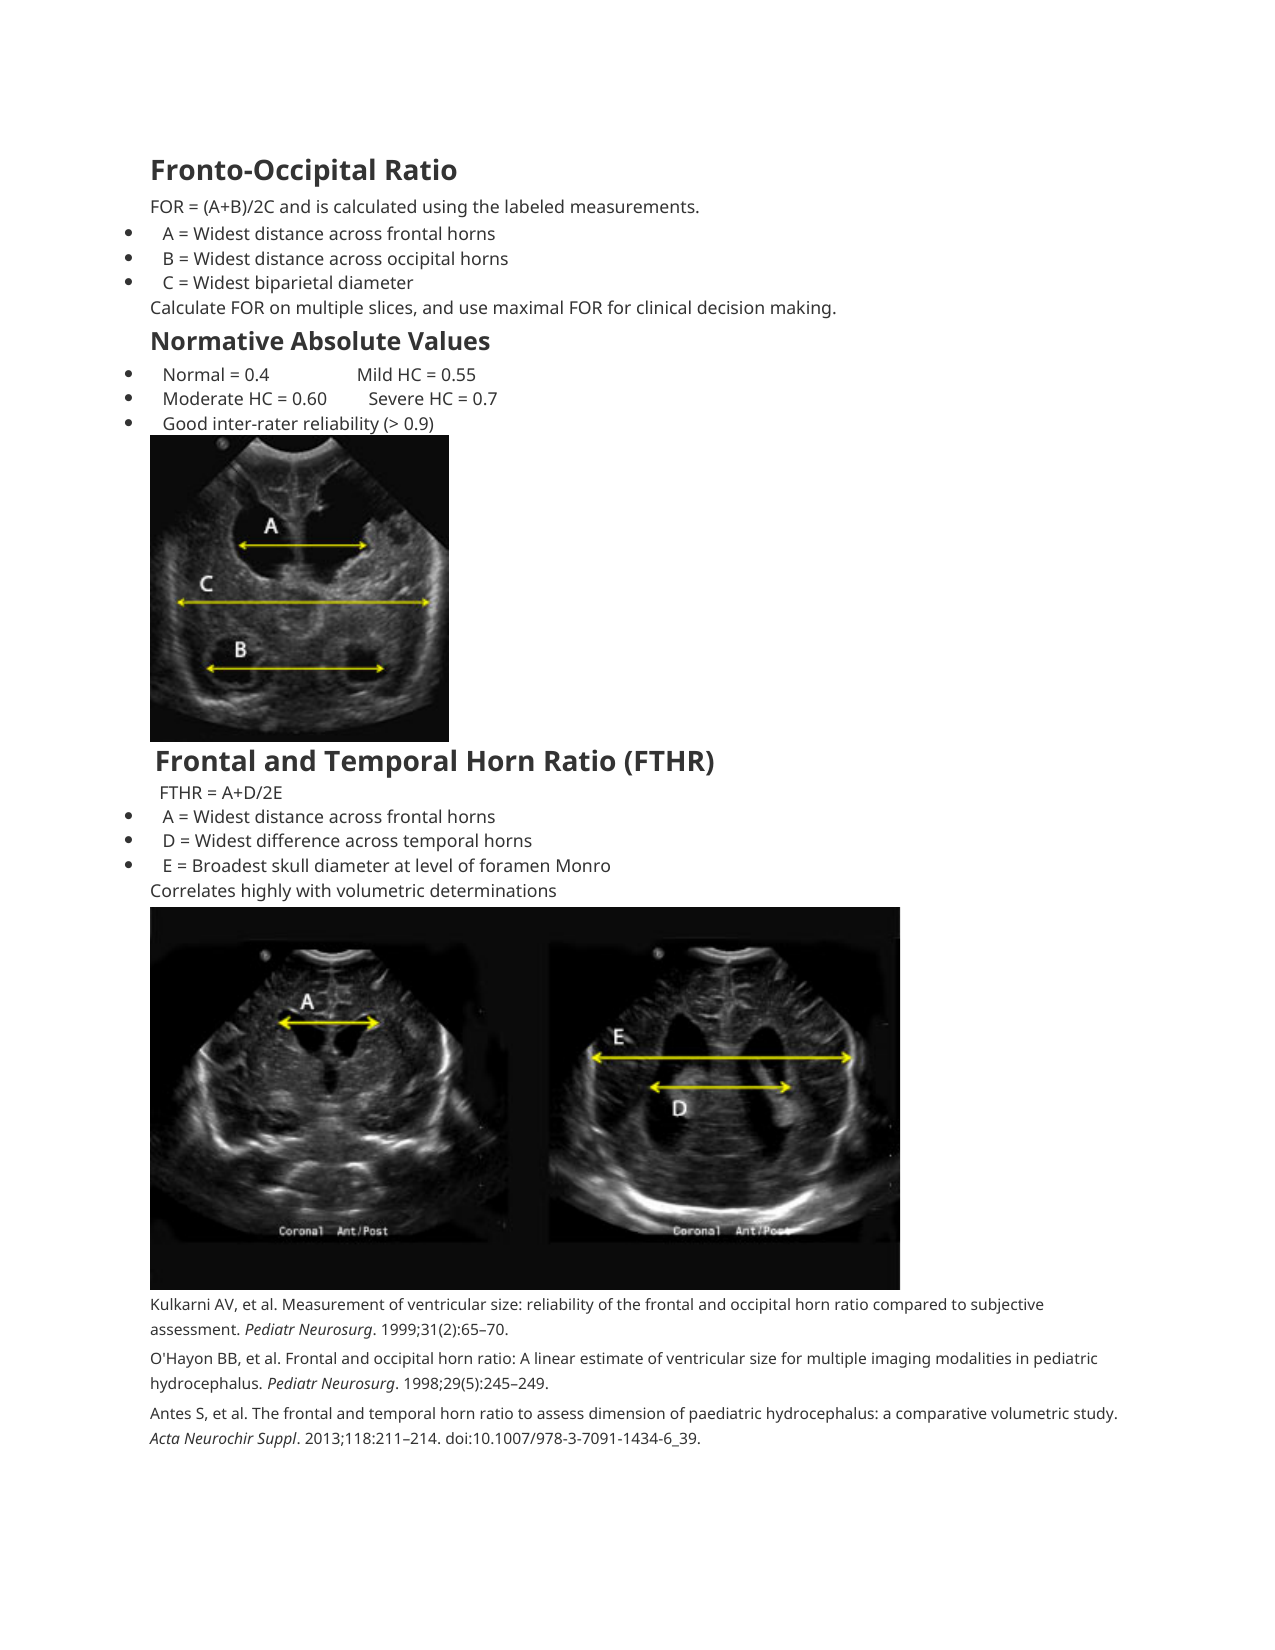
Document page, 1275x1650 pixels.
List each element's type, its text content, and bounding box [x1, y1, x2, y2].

text FTHR = A+D/2E [150, 780, 1125, 805]
text Kulkarni AV, et al. Measurement of ventricular size: reliability of the frontal and occipital horn ratio compared to subjective assessment. Pediatr Neurosurg. 1999;31(2):65–70. [150, 1289, 1125, 1339]
text Normative Absolute Values [150, 324, 1125, 358]
list E = Broadest skull diameter at level of foramen Monro [125, 853, 1112, 877]
text Fronto-Occipital Ratio [150, 150, 1125, 188]
text Calculate FOR on multiple slices, and use maximal FOR for clinical decision making. [150, 294, 1125, 319]
text FOR = (A+B)/2C and is calculated using the labeled measurements. [150, 194, 1125, 218]
text O'Hayon BB, et al. Frontal and occipital horn ratio: A linear estimate of ventricular size for multiple imaging modalities in pediatric hydrocephalus. Pediatr Neurosurg. 1998;29(5):245–249. [150, 1344, 1125, 1394]
list Moderate HC = 0.60 Severe HC = 0.7 [125, 387, 1112, 411]
text Antes S, et al. The frontal and temporal horn ratio to assess dimension of paediatric hydrocephalus: a comparative volumetric study. Acta Neurochir Suppl. 2013;118:211–214. doi:10.1007/978-3-7091-1434-6_39. [150, 1399, 1125, 1449]
list Good inter-rater reliability (> 0.9) [125, 411, 1112, 435]
list C = Widest biparietal diameter [125, 270, 1112, 294]
text Frontal and Temporal Horn Ratio (FTHR) [150, 741, 1125, 780]
picture [150, 907, 901, 1290]
picture [150, 435, 449, 742]
list Normal = 0.4 Mild HC = 0.55 [125, 363, 1112, 387]
list B = Widest distance across occipital horns [125, 246, 1112, 270]
list A = Widest distance across frontal horns [125, 805, 1112, 829]
text Correlates highly with volumetric determinations [150, 877, 1125, 902]
list A = Widest distance across frontal horns [125, 222, 1112, 246]
list D = Widest difference across temporal horns [125, 829, 1112, 853]
